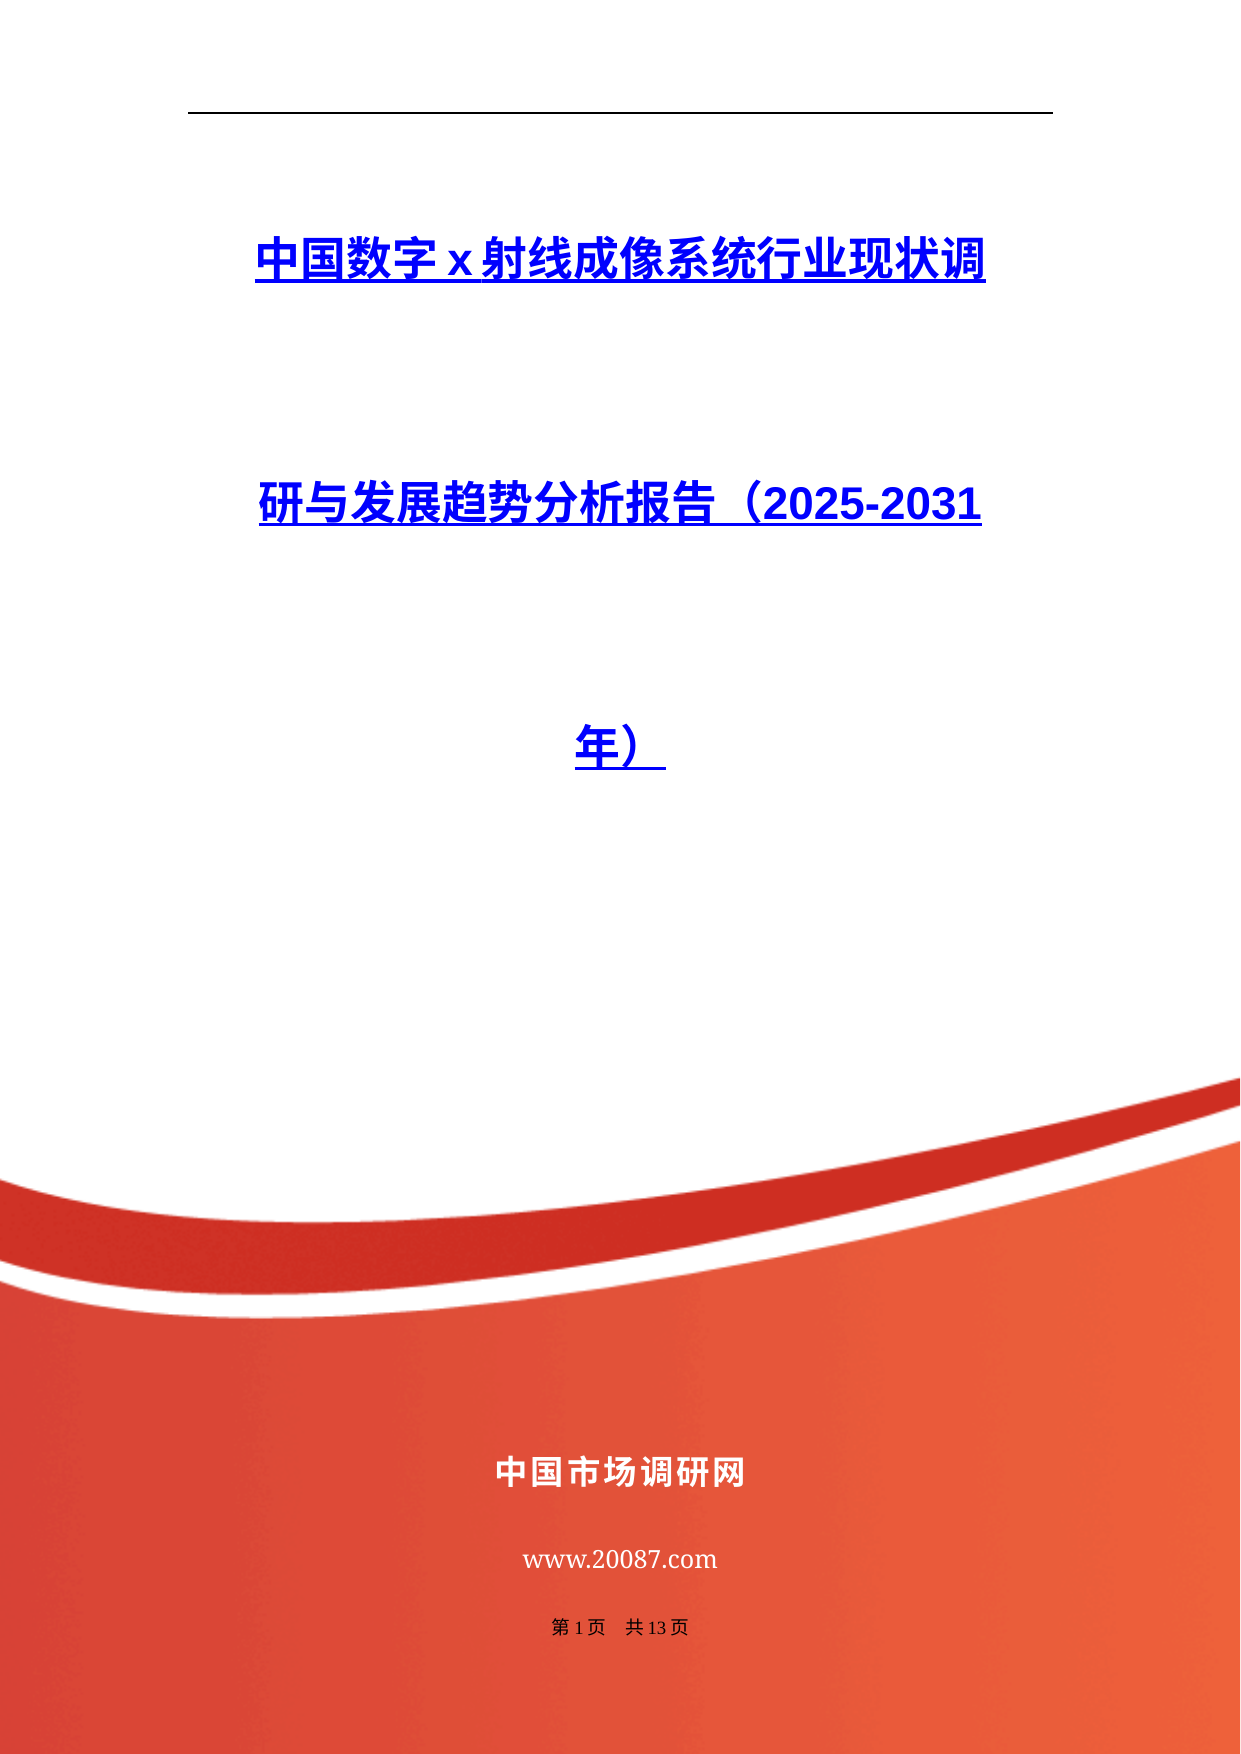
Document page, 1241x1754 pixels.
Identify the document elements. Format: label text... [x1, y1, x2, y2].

text www.20087.com [187, 1526, 1053, 1591]
subtitle 中国市场调研网 [187, 1437, 1053, 1502]
table_header 中国数字x射线成像系统行业现状调研与发展趋势分析报告（2025-2031年） [188, 207, 1053, 871]
picture [0, 1006, 1241, 1754]
